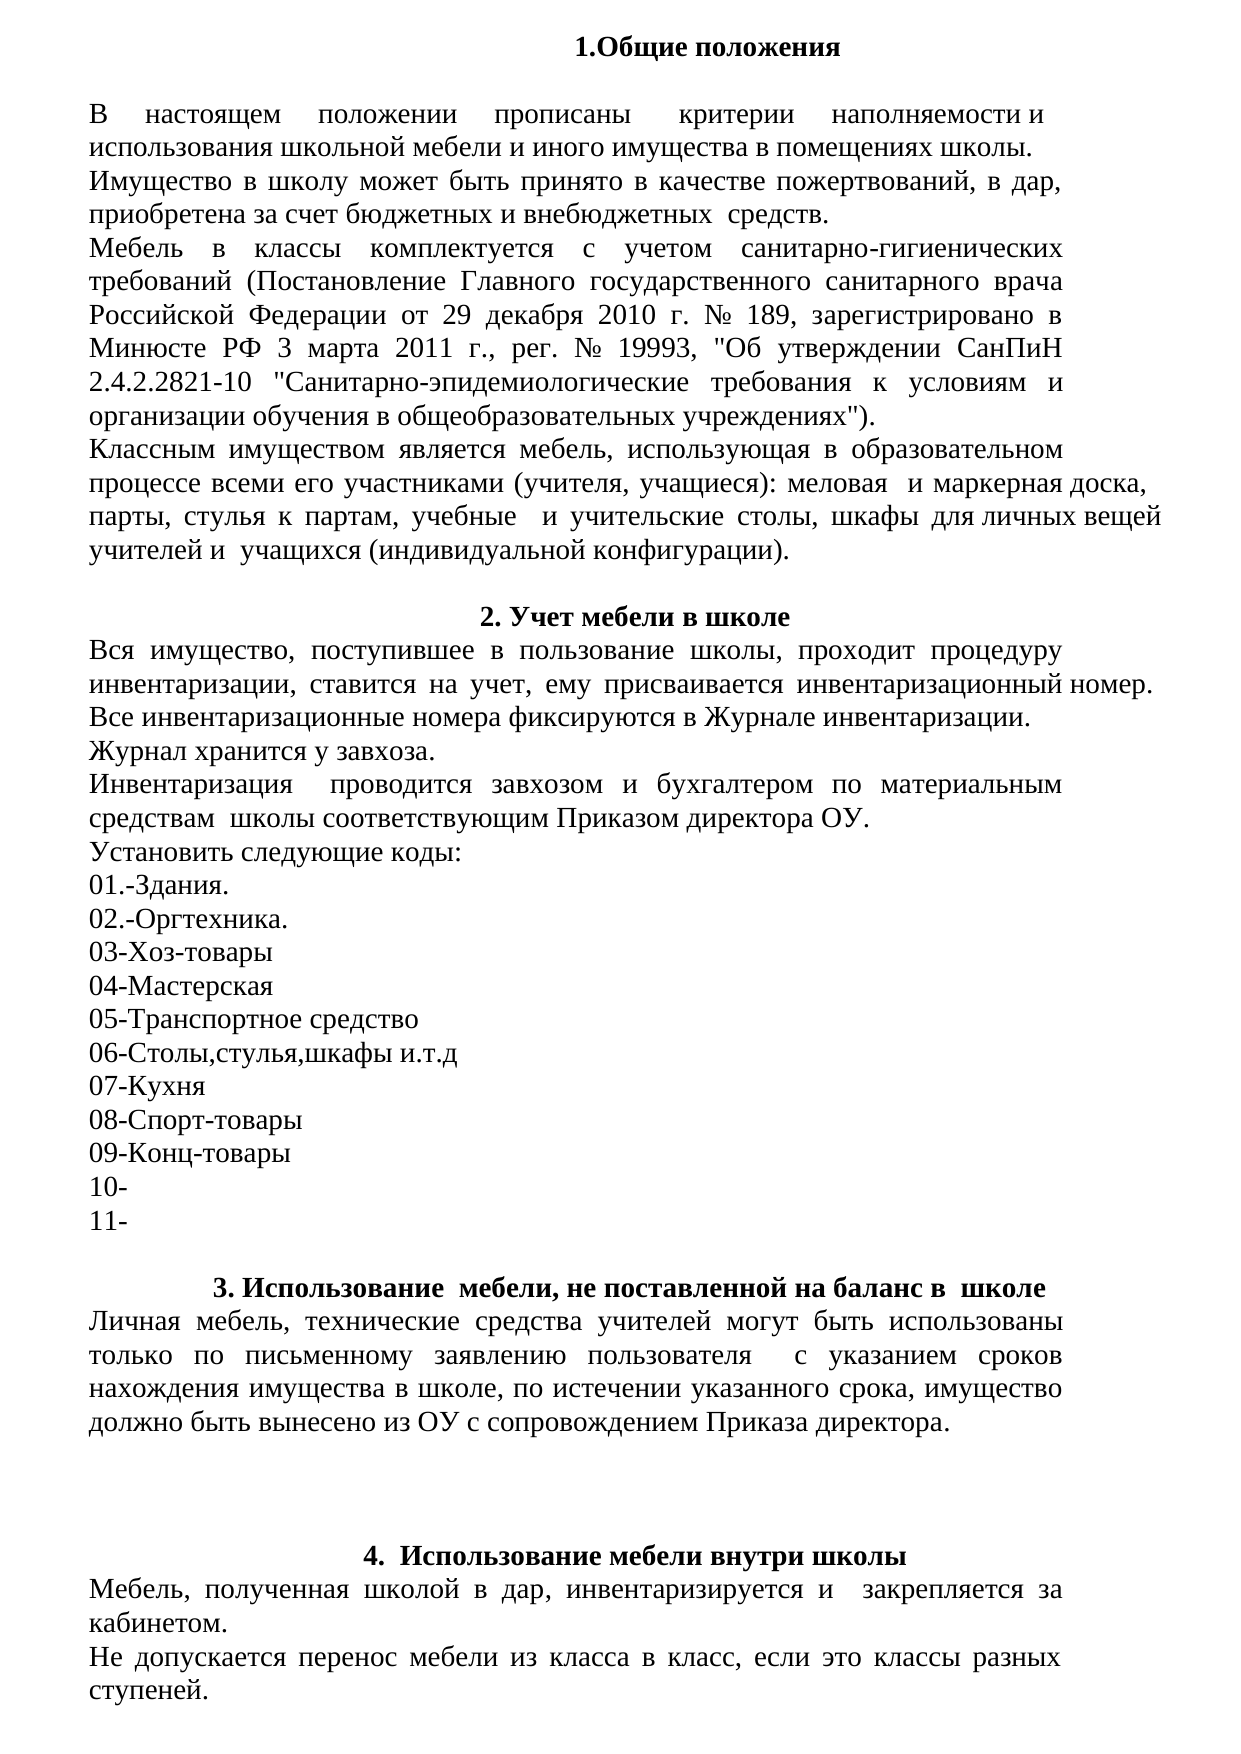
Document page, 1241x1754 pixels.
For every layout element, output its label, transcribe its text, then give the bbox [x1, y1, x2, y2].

text 11- [89, 1203, 1181, 1236]
text 01.-Здания. [89, 867, 1181, 901]
text Мебель, полученная школой в дар, инвентаризируется и закрепляется за кабинетом. [89, 1572, 1181, 1639]
text 04-Мастерская [89, 968, 1181, 1001]
text Не допускается перенос мебели из класса в класс, если это классы разных ступеней. [89, 1639, 1181, 1706]
text 02.-Оргтехника. [89, 901, 1181, 934]
text Установить следующие коды: [89, 834, 1181, 867]
text Журнал хранится у завхоза. [89, 733, 1181, 767]
text 2. Учет мебели в школе [89, 599, 1181, 632]
text 03-Хоз-товары [89, 934, 1181, 968]
text Классным имуществом является мебель, использующая в образовательном процессе всеми его участниками (учителя, учащиеся): меловая и маркерная доска, парты, стулья к партам, учебные и учительские столы, шкафы для личных вещей учителей и учащихся (индивидуальной конфигурации). [89, 431, 1181, 565]
text Вся имущество, поступившее в пользование школы, проходит процедуру инвентаризации, ставится на учет, ему присваивается инвентаризационный номер. [89, 632, 1181, 699]
text 3. Использование мебели, не поставленной на баланс в школе [89, 1270, 1181, 1303]
text 06-Столы,стулья,шкафы и.т.д [89, 1035, 1181, 1068]
text Имущество в школу может быть принято в качестве пожертвований, в дар, приобретена за счет бюджетных и внебюджетных средств. [89, 163, 1181, 230]
text Мебель в классы комплектуется с учетом санитарно-гигиенических требований (Постановление Главного государственного санитарного врача Российской Федерации от 29 декабря 2010 г. № 189, зарегистрировано в Минюсте РФ 3 марта 2011 г., рег. № 19993, "Об утверждении СанПиН 2.4.2.2821-10 "Санитарно-эпидемиологические требования к условиям и организации обучения в общеобразовательных учреждениях"). [89, 230, 1181, 431]
text 10- [89, 1169, 1181, 1203]
text 05-Транспортное средство [89, 1001, 1181, 1035]
text 07-Кухня [89, 1068, 1181, 1102]
text 1.Общие положения [89, 29, 1181, 63]
text Все инвентаризационные номера фиксируются в Журнале инвентаризации. [89, 699, 1181, 733]
text должно быть вынесено из ОУ с сопровождением Приказа директора. [89, 1404, 1181, 1437]
text Личная мебель, технические средства учителей могут быть использованы [89, 1303, 1181, 1337]
text Инвентаризация проводится завхозом и бухгалтером по материальным средствам школы соответствующим Приказом директора ОУ. [89, 767, 1181, 834]
text В настоящем положении прописаны критерии наполняемости и использования школьной мебели и иного имущества в помещениях школы. [89, 96, 1181, 163]
text нахождения имущества в школе, по истечении указанного срока, имущество [89, 1370, 1181, 1404]
text 08-Спорт-товары [89, 1102, 1181, 1136]
text только по письменному заявлению пользователя с указанием сроков [89, 1337, 1181, 1370]
text 4. Использование мебели внутри школы [89, 1538, 1181, 1572]
text 09-Конц-товары [89, 1136, 1181, 1169]
